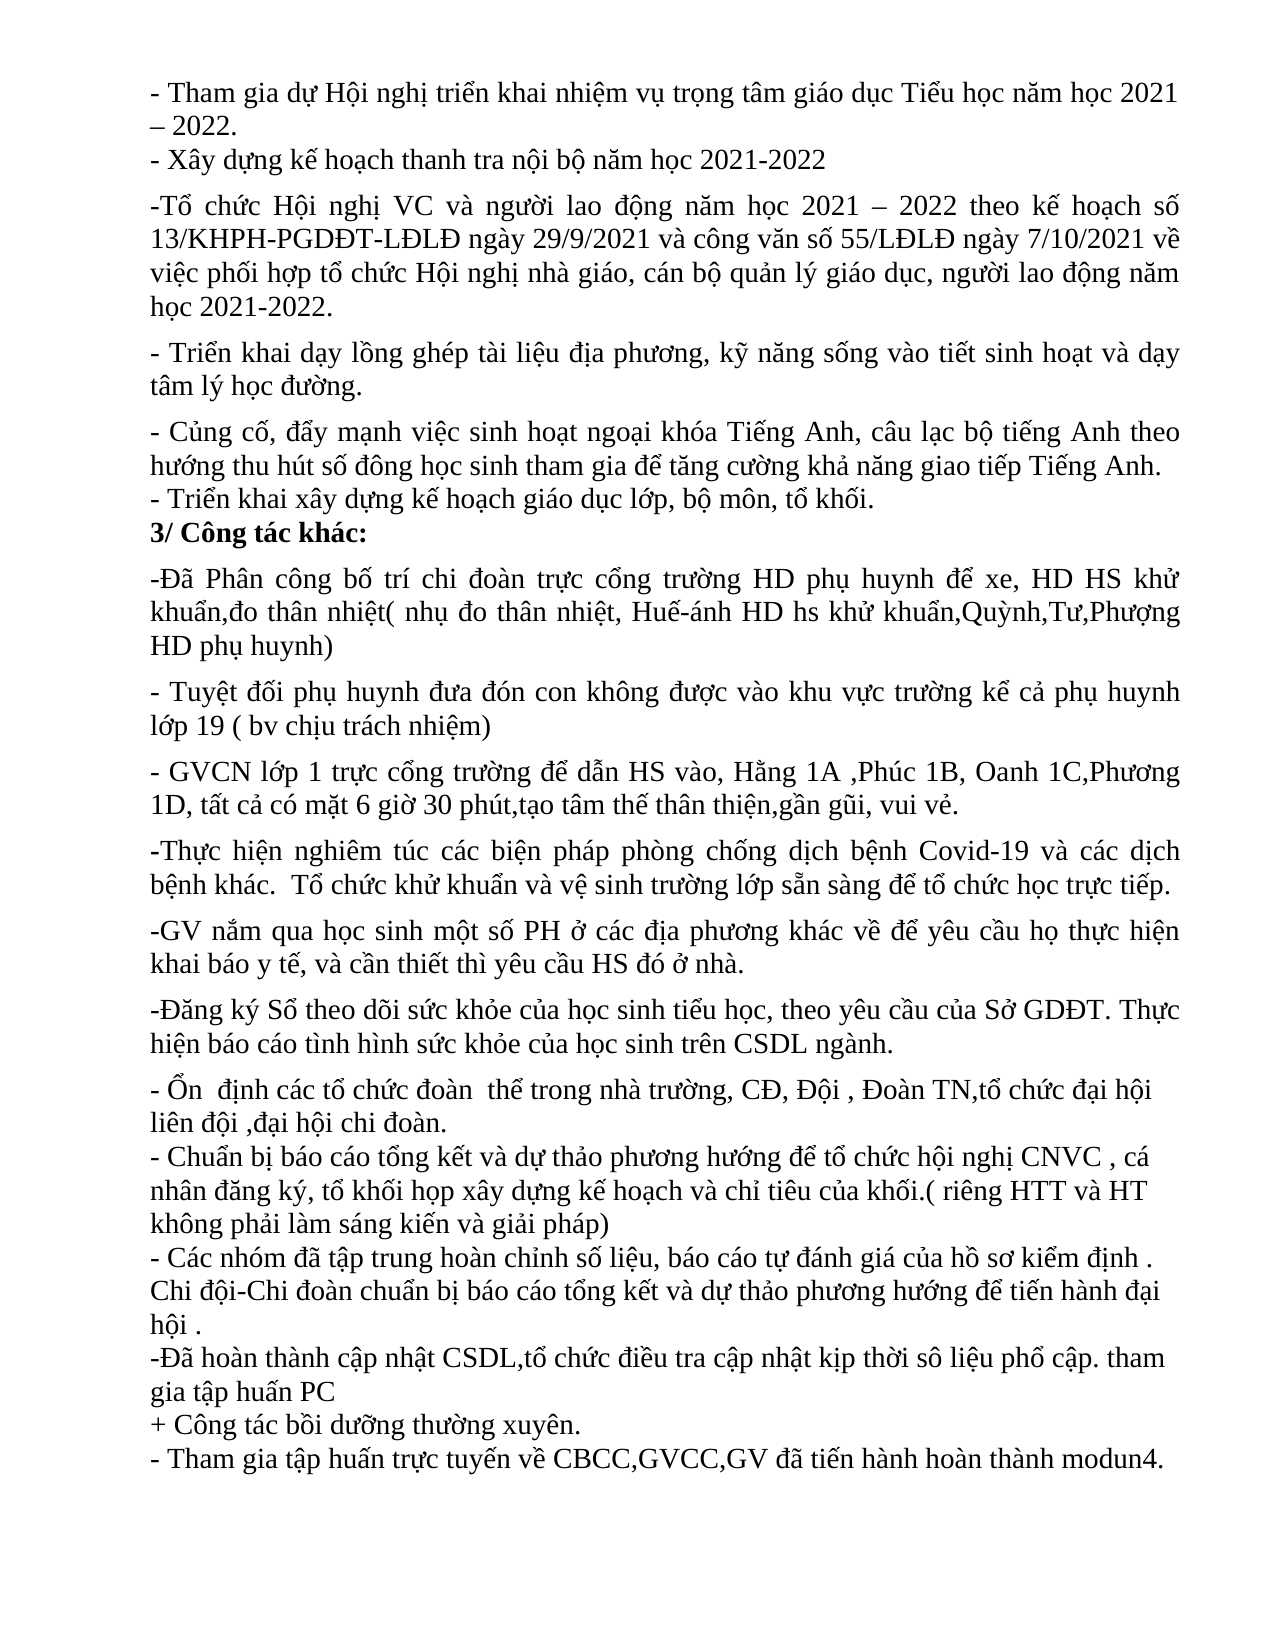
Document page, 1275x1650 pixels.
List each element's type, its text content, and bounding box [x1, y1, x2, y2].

text Chi đội-Chi đoàn chuẩn bị báo cáo tổng kết và dự thảo phương hướng để tiến hành đại hội . [150, 1273, 1181, 1340]
text - Tuyệt đối phụ huynh đưa đón con không được vào khu vực trường kể cả phụ huynh lớp 19 ( bv chịu trách nhiệm) [150, 674, 1181, 741]
text - Củng cố, đẩy mạnh việc sinh hoạt ngoại khóa Tiếng Anh, câu lạc bộ tiếng Anh theo hướng thu hút số đông học sinh tham gia để tăng cường khả năng giao tiếp Tiếng Anh. [150, 414, 1181, 481]
text - Triển khai xây dựng kế hoạch giáo dục lớp, bộ môn, tổ khối. [150, 481, 1181, 515]
text - Tham gia dự Hội nghị triển khai nhiệm vụ trọng tâm giáo dục Tiểu học năm học 2021 – 2022. [150, 75, 1181, 142]
text - Triển khai dạy lồng ghép tài liệu địa phương, kỹ năng sống vào tiết sinh hoạt và dạy tâm lý học đường. [150, 335, 1181, 402]
text -Tổ chức Hội nghị VC và người lao động năm học 2021 – 2022 theo kế hoạch số 13/KHPH-PGDĐT-LĐLĐ ngày 29/9/2021 và công văn số 55/LĐLĐ ngày 7/10/2021 về việc phối hợp tổ chức Hội nghị nhà giáo, cán bộ quản lý giáo dục, người lao động năm học 2021-2022. [150, 188, 1181, 322]
text - Ổn định các tổ chức đoàn thể trong nhà trường, CĐ, Đội , Đoàn TN,tổ chức đại hội liên đội ,đại hội chi đoàn. [150, 1072, 1181, 1139]
text -GV nắm qua học sinh một số PH ở các địa phương khác về để yêu cầu họ thực hiện khai báo y tế, và cần thiết thì yêu cầu HS đó ở nhà. [150, 913, 1181, 980]
text 3/ Công tác khác: [150, 515, 1181, 548]
text - GVCN lớp 1 trực cổng trường để dẫn HS vào, Hằng 1A ,Phúc 1B, Oanh 1C,Phương 1D, tất cả có mặt 6 giờ 30 phút,tạo tâm thế thân thiện,gần gũi, vui vẻ. [150, 754, 1181, 821]
text - Tham gia tập huấn trực tuyến về CBCC,GVCC,GV đã tiến hành hoàn thành modun4. [150, 1441, 1181, 1474]
text - Các nhóm đã tập trung hoàn chỉnh số liệu, báo cáo tự đánh giá của hồ sơ kiểm định . [150, 1240, 1181, 1273]
text -Thực hiện nghiêm túc các biện pháp phòng chống dịch bệnh Covid-19 và các dịch bệnh khác. Tổ chức khử khuẩn và vệ sinh trường lớp sẵn sàng để tổ chức học trực tiếp. [150, 833, 1181, 900]
text -Đã Phân công bố trí chi đoàn trực cổng trường HD phụ huynh để xe, HD HS khử khuẩn,đo thân nhiệt( nhụ đo thân nhiệt, Huế-ánh HD hs khử khuẩn,Quỳnh,Tư,Phượng HD phụ huynh) [150, 561, 1181, 662]
text - Chuẩn bị báo cáo tổng kết và dự thảo phương hướng để tổ chức hội nghị CNVC , cá nhân đăng ký, tổ khối họp xây dựng kế hoạch và chỉ tiêu của khối.( riêng HTT và HT không phải làm sáng kiến và giải pháp) [150, 1139, 1181, 1240]
text - Xây dựng kế hoạch thanh tra nội bộ năm học 2021-2022 [150, 142, 1181, 176]
text -Đăng ký Sổ theo dõi sức khỏe của học sinh tiểu học, theo yêu cầu của Sở GDĐT. Thực hiện báo cáo tình hình sức khỏe của học sinh trên CSDL ngành. [150, 992, 1181, 1059]
text + Công tác bồi dưỡng thường xuyên. [150, 1407, 1181, 1441]
text -Đã hoàn thành cập nhật CSDL,tổ chức điều tra cập nhật kịp thời sô liệu phổ cập. tham gia tập huấn PC [150, 1340, 1181, 1407]
